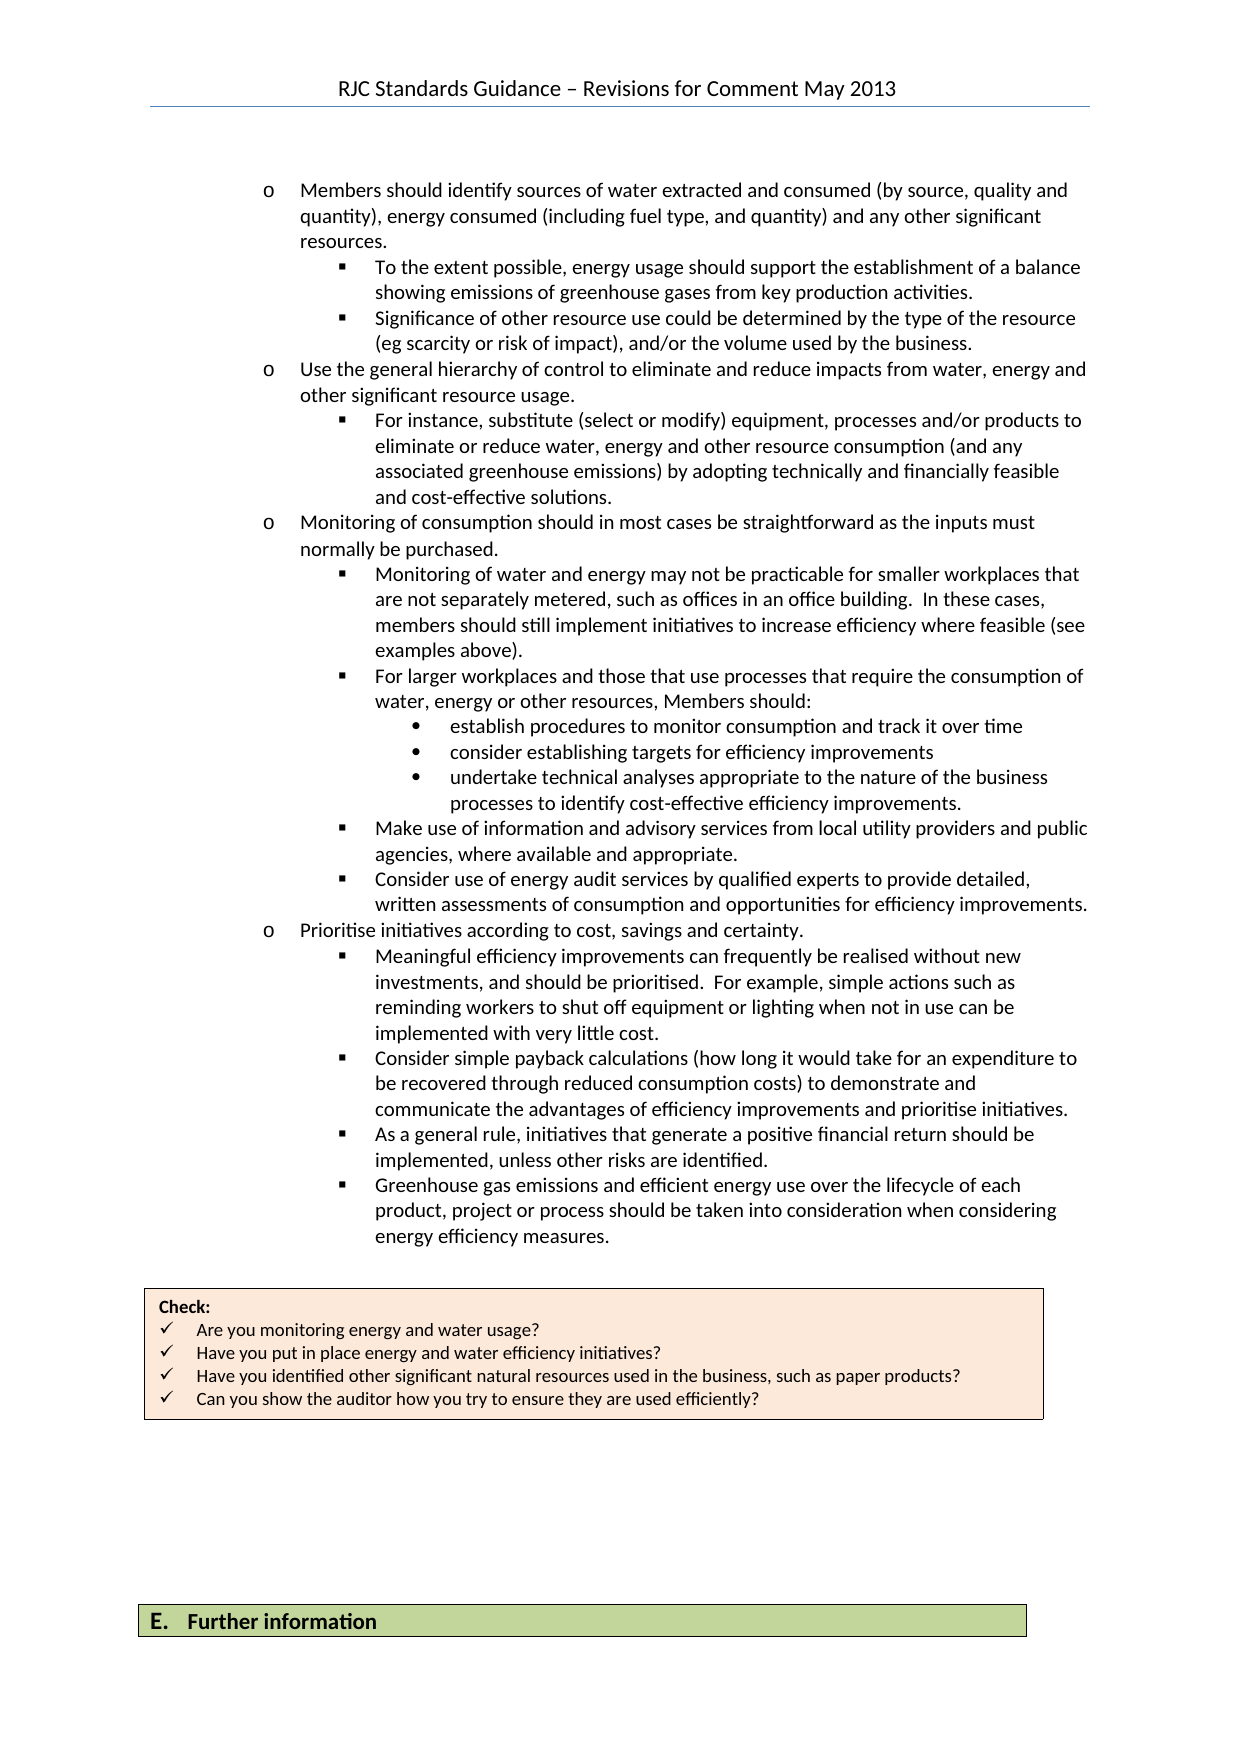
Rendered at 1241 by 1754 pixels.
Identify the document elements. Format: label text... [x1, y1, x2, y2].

list Make use of information and advisory services from local utility providers and public agencies, where available and appropriate. [337, 815, 1090, 866]
list For larger workplaces and those that use processes that require the consumption of water, energy or other resources, Members should: [337, 663, 1090, 714]
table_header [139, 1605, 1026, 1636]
list Monitoring of consumption should in most cases be straightforward as the inputs must normally be purchased. [262, 509, 1090, 561]
list consider establishing targets for efficiency improvements [412, 739, 1090, 764]
list Significance of other resource use could be determined by the type of the resource (eg scarcity or risk of impact), and/or the volume used by the business. [337, 305, 1090, 356]
list Consider use of energy audit services by qualified experts to provide detailed, written assessments of consumption and opportunities for efficiency improvements. [337, 866, 1090, 917]
list Use the general hierarchy of control to eliminate and reduce impacts from water, energy and other significant resource usage. [262, 356, 1090, 408]
list Members should identify sources of water extracted and consumed (by source, quality and quantity), energy consumed (including fuel type, and quantity) and any other significant resources. [262, 177, 1090, 254]
list Monitoring of water and energy may not be practicable for smaller workplaces that are not separately metered, such as offices in an office building. In these cases, members should still implement initiatives to increase efficiency where feasible (see examples above). [337, 561, 1090, 663]
list Prioritise initiatives according to cost, savings and certainty. [262, 917, 1090, 943]
list establish procedures to monitor consumption and track it over time [412, 714, 1090, 739]
list Consider simple payback calculations (how long it would take for an expenditure to be recovered through reduced consumption costs) to demonstrate and communicate the advantages of efficiency improvements and prioritise initiatives. [337, 1045, 1090, 1121]
list For instance, substitute (select or modify) equipment, processes and/or products to eliminate or reduce water, energy and other resource consumption (and any associated greenhouse emissions) by adopting technically and financially feasible and cost-effective solutions. [337, 408, 1090, 509]
list undertake technical analyses appropriate to the nature of the business processes to identify cost-effective efficiency improvements. [412, 764, 1090, 815]
list As a general rule, initiatives that generate a positive financial return should be implemented, unless other risks are identified. [337, 1121, 1090, 1172]
list To the extent possible, energy usage should support the establishment of a balance showing emissions of greenhouse gases from key production activities. [337, 254, 1090, 305]
list Meaningful efficiency improvements can frequently be realised without new investments, and should be prioritised. For example, simple actions such as reminding workers to shut off equipment or lighting when not in use can be implemented with very little cost. [337, 943, 1090, 1045]
list Greenhouse gas emissions and efficient energy use over the lifecycle of each product, project or process should be taken into consideration when considering energy efficiency measures. [337, 1172, 1090, 1248]
